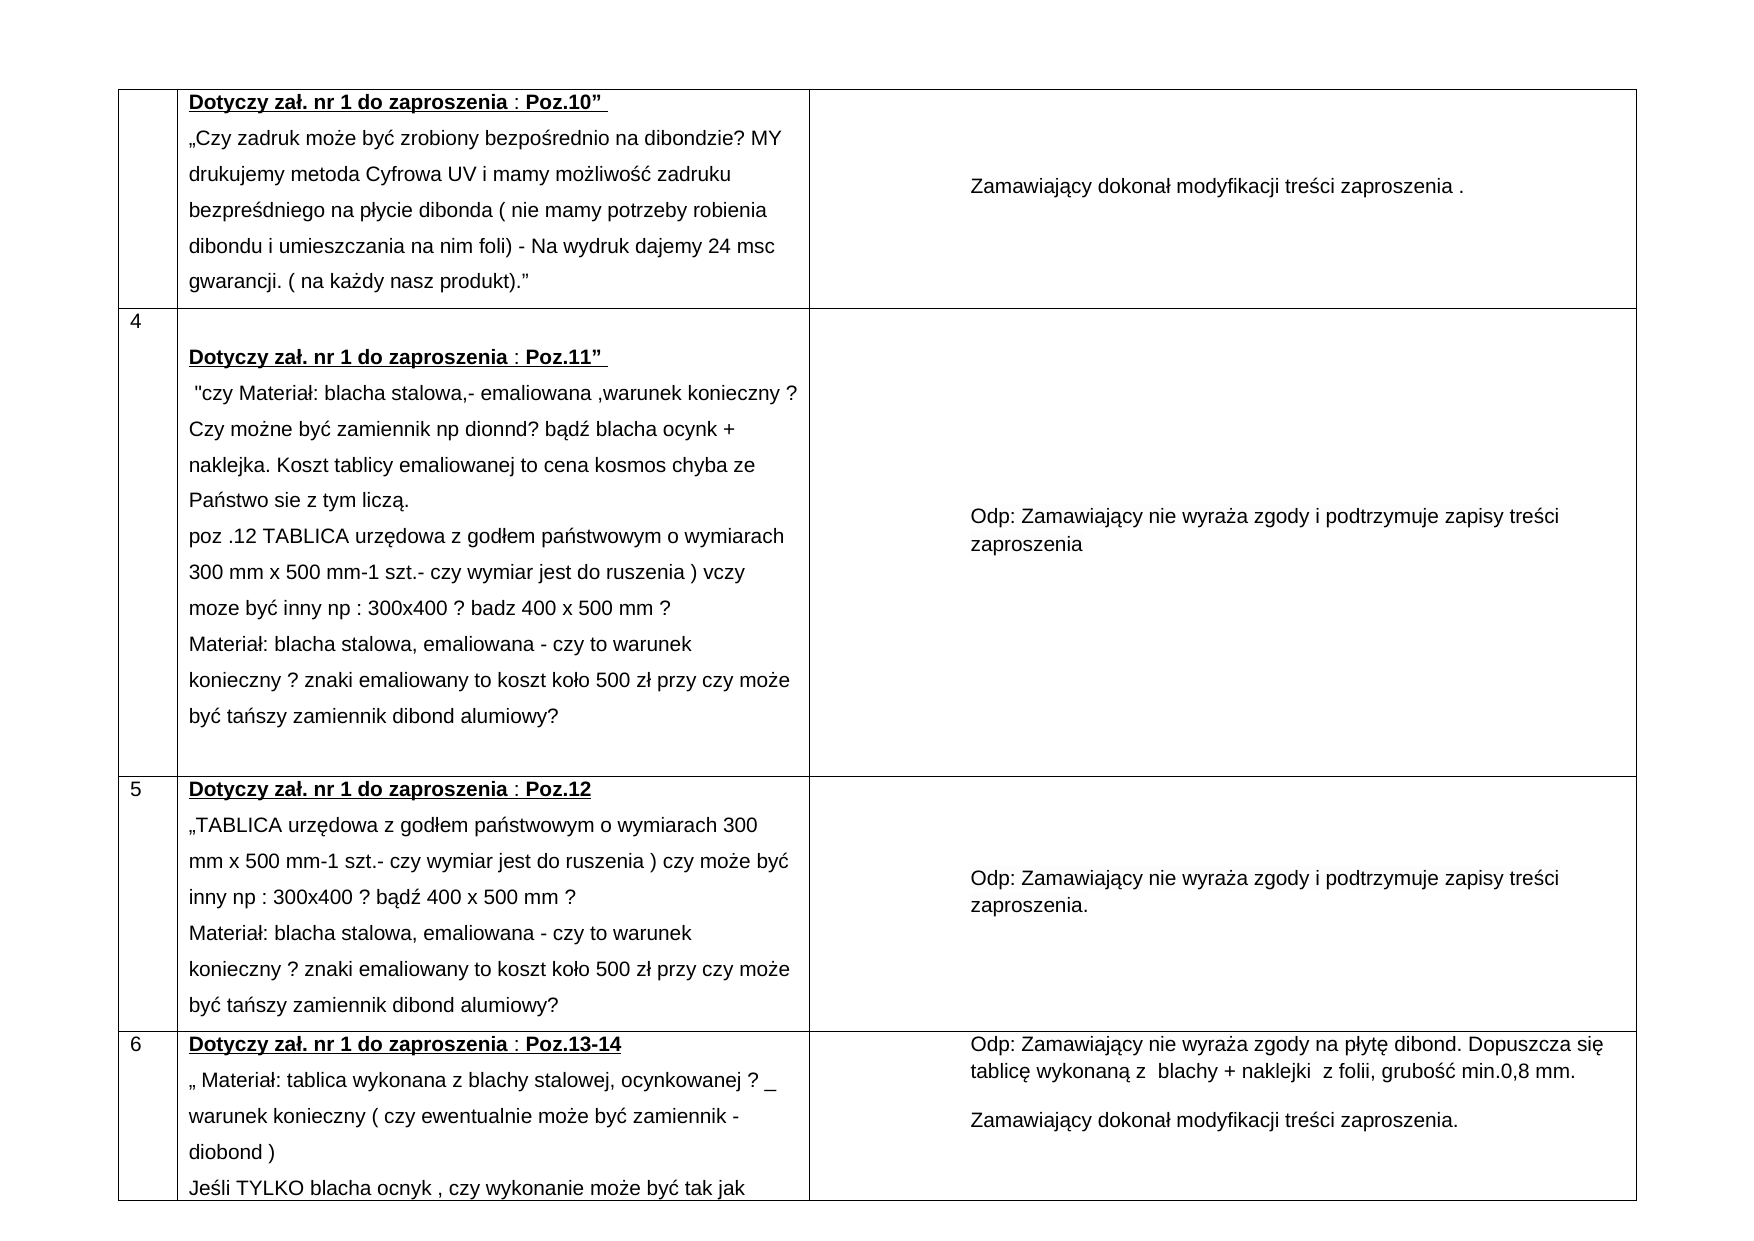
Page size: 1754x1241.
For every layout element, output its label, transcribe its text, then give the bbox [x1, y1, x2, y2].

table_cell Dotyczy zał. nr 1 do zaproszenia : Poz.11” "czy Materiał: blacha stalowa,- emaliowana ,warunek konieczny ? Czy możne być zamiennik np dionnd? bądź blacha ocynk + naklejka. Koszt tablicy emaliowanej to cena kosmos chyba ze Państwo sie z tym liczą. poz .12 TABLICA urzędowa z godłem państwowym o wymiarach 300 mm x 500 mm-1 szt.- czy wymiar jest do ruszenia ) vczy moze być inny np : 300x400 ? badz 400 x 500 mm ? Materiał: blacha stalowa, emaliowana - czy to warunek konieczny ? znaki emaliowany to koszt koło 500 zł przy czy może być tańszy zamiennik dibond alumiowy? [178, 309, 809, 776]
table_cell 3 [119, 90, 177, 308]
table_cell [810, 90, 1636, 308]
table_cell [178, 90, 809, 308]
table_cell 6 [119, 1032, 177, 1199]
table_cell 5 [119, 777, 177, 1031]
table_cell 4 [119, 309, 177, 776]
table_cell Odp: Zamawiający nie wyraża zgody i podtrzymuje zapisy treści zaproszenia [810, 309, 1636, 776]
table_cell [810, 1032, 1636, 1199]
table_cell Odp: Zamawiający nie wyraża zgody i podtrzymuje zapisy treści zaproszenia. [810, 777, 1636, 1031]
table_cell Dotyczy zał. nr 1 do zaproszenia : Poz.12 „TABLICA urzędowa z godłem państwowym o wymiarach 300 mm x 500 mm-1 szt.- czy wymiar jest do ruszenia ) czy może być inny np : 300x400 ? bądź 400 x 500 mm ? Materiał: blacha stalowa, emaliowana - czy to warunek konieczny ? znaki emaliowany to koszt koło 500 zł przy czy może być tańszy zamiennik dibond alumiowy? [178, 777, 809, 1031]
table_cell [178, 1032, 809, 1199]
